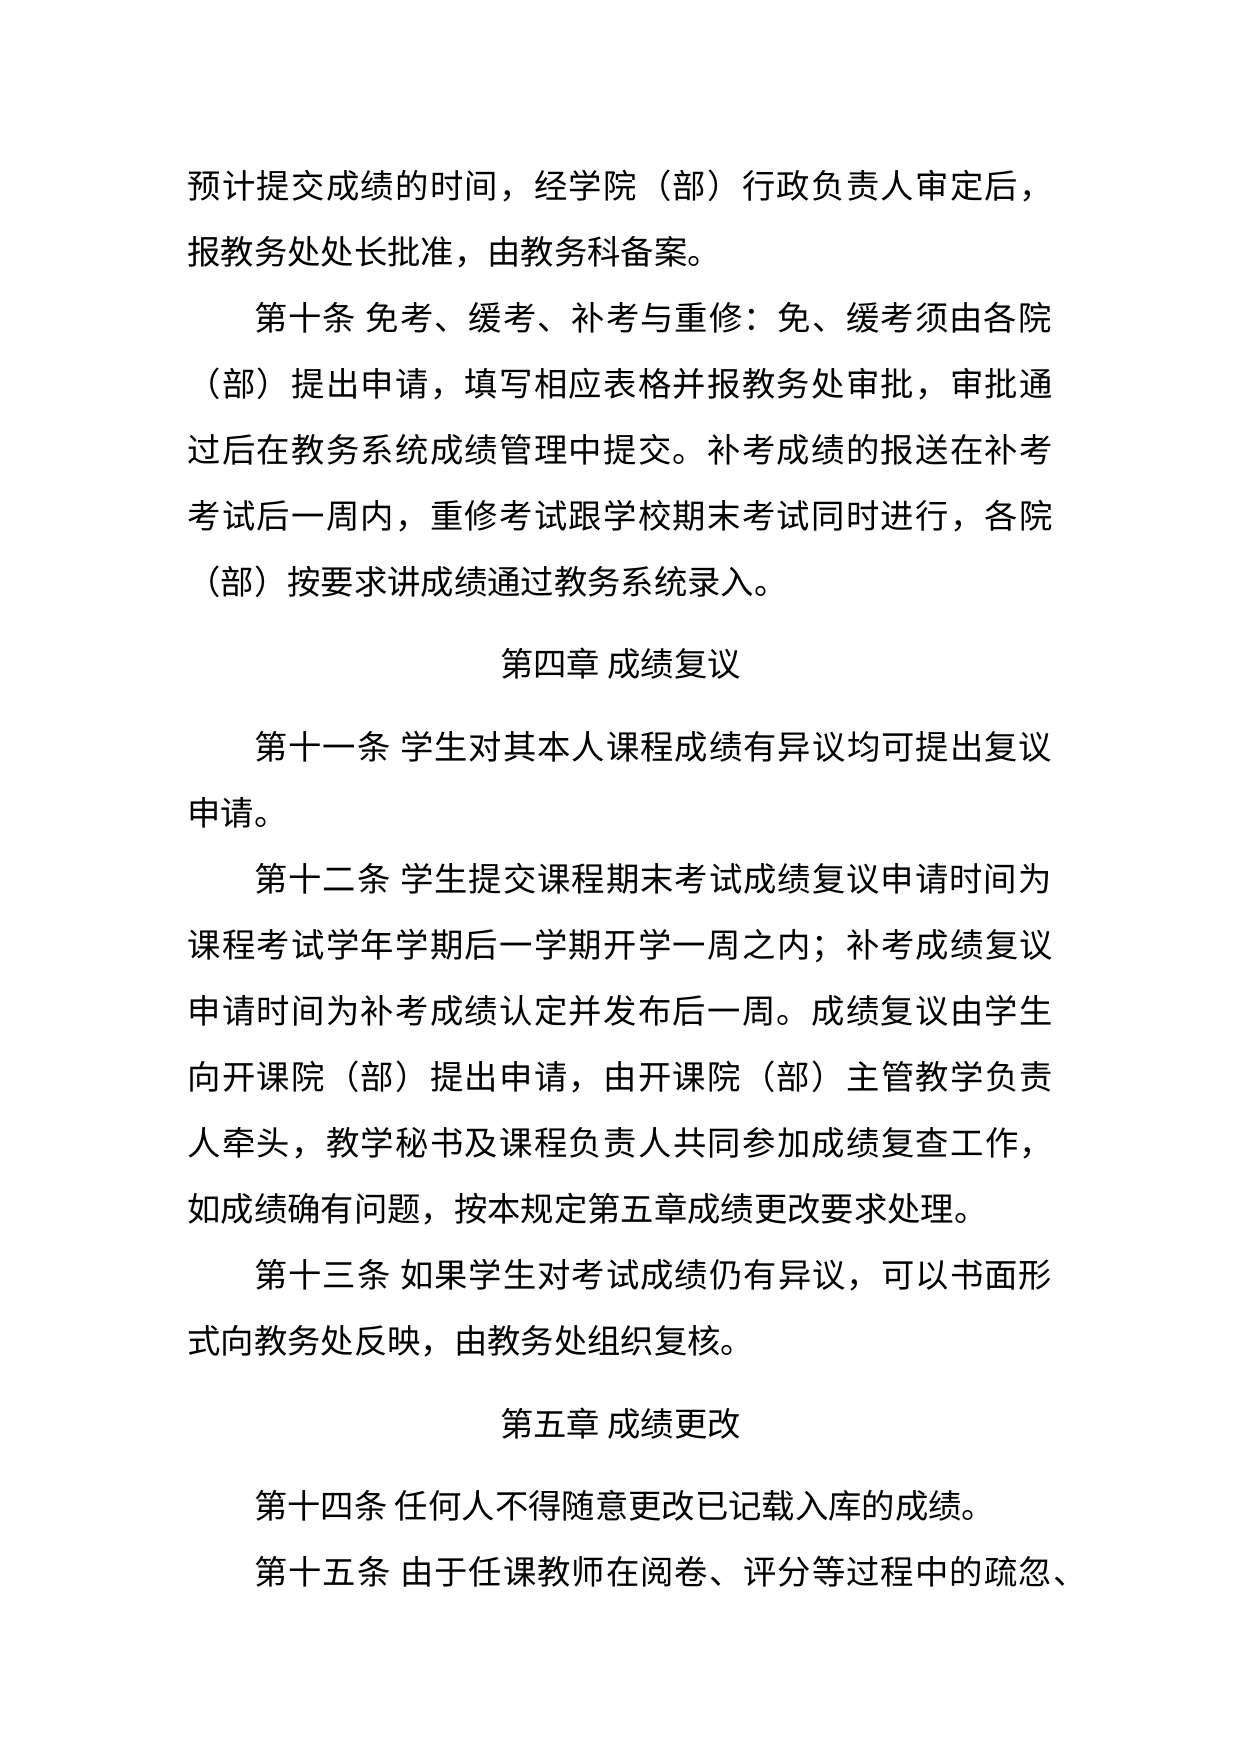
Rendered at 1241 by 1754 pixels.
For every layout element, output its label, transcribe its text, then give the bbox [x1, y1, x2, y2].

text 第十四条 任何人不得随意更改已记载入库的成绩。 [187, 1471, 1053, 1537]
text 第四章 成绩复议 [187, 629, 1053, 695]
text 第十条 免考、缓考、补考与重修：免、缓考须由各院（部）提出申请，填写相应表格并报教务处审批，审批通过后在教务系统成绩管理中提交。补考成绩的报送在补考考试后一周内，重修考试跟学校期末考试同时进行，各院（部）按要求讲成绩通过教务系统录入。 [187, 283, 1053, 613]
text 第十一条 学生对其本人课程成绩有异议均可提出复议申请。 [187, 712, 1053, 844]
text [187, 1537, 1053, 1603]
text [187, 151, 1053, 283]
text 第十三条 如果学生对考试成绩仍有异议，可以书面形式向教务处反映，由教务处组织复核。 [187, 1240, 1053, 1372]
text 第五章 成绩更改 [187, 1389, 1053, 1455]
text 第十二条 学生提交课程期末考试成绩复议申请时间为课程考试学年学期后一学期开学一周之内；补考成绩复议申请时间为补考成绩认定并发布后一周。成绩复议由学生向开课院（部）提出申请，由开课院（部）主管教学负责人牵头，教学秘书及课程负责人共同参加成绩复查工作，如成绩确有问题，按本规定第五章成绩更改要求处理。 [187, 844, 1053, 1240]
